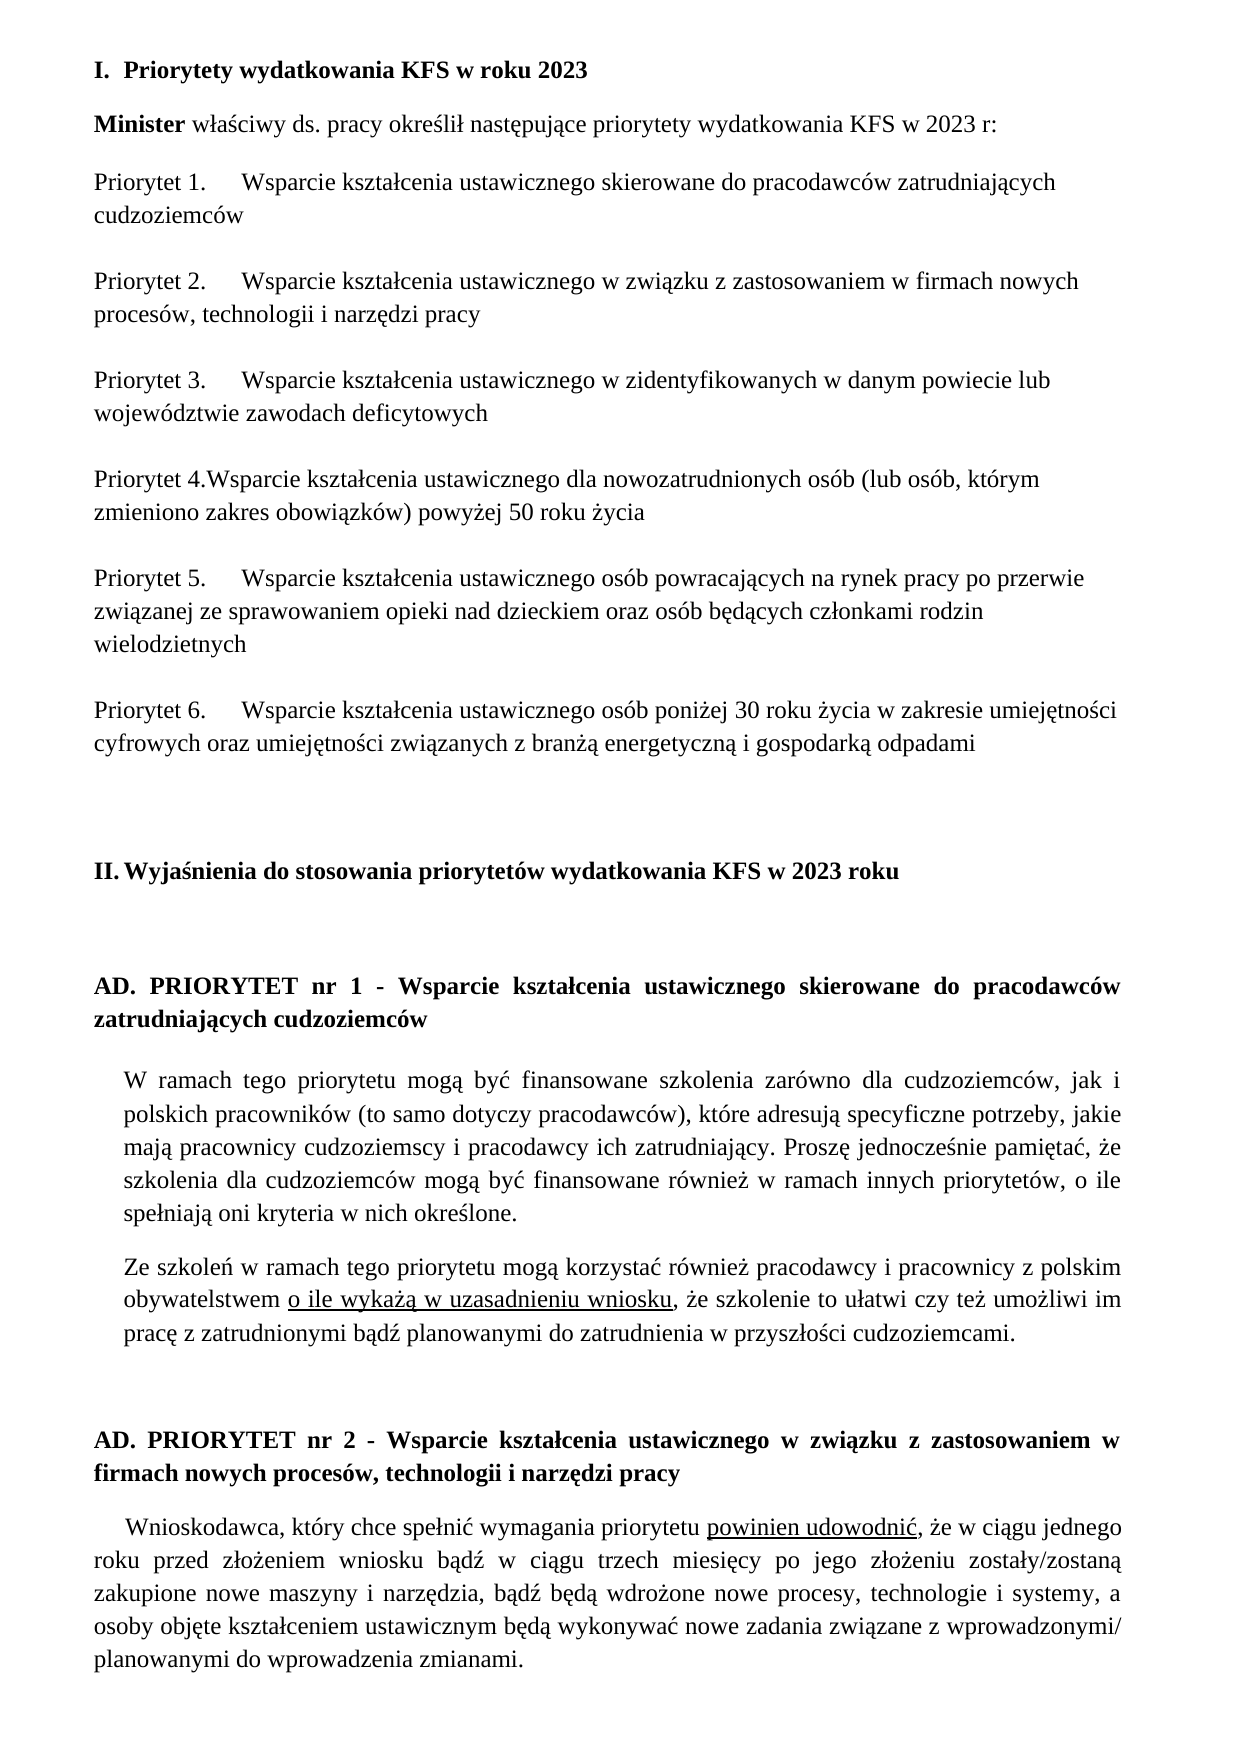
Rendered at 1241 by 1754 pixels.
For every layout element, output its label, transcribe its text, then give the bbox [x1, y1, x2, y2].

text AD. PRIORYTET nr 2 - Wsparcie kształcenia ustawicznego w związku z zastosowaniem w firmach nowych procesów, technologii i narzędzi pracy [94, 1425, 1122, 1487]
text AD. PRIORYTET nr 1 - Wsparcie kształcenia ustawicznego skierowane do pracodawców zatrudniających cudzoziemców [94, 971, 1122, 1033]
text Minister właściwy ds. pracy określił następujące priorytety wydatkowania KFS w 2023 r: [94, 109, 1122, 138]
text Ze szkoleń w ramach tego priorytetu mogą korzystać również pracodawcy i pracownicy z polskim obywatelstwem o ile wykażą w uzasadnieniu wniosku, że szkolenie to ułatwi czy też umożliwi im pracę z zatrudnionymi bądź planowanymi do zatrudnienia w przyszłości cudzoziemcami. [123, 1252, 1122, 1346]
text Priorytet 6. Wsparcie kształcenia ustawicznego osób poniżej 30 roku życia w zakresie umiejętności cyfrowych oraz umiejętności związanych z branżą energetyczną i gospodarką odpadami [94, 695, 1122, 757]
text W ramach tego priorytetu mogą być finansowane szkolenia zarówno dla cudzoziemców, jak i polskich pracowników (to samo dotyczy pracodawców), które adresują specyficzne potrzeby, jakie mają pracownicy cudzoziemscy i pracodawcy ich zatrudniający. Proszę jednocześnie pamiętać, że szkolenia dla cudzoziemców mogą być finansowane również w ramach innych priorytetów, o ile spełniają oni kryteria w nich określone. [123, 1066, 1122, 1226]
text Priorytet 5. Wsparcie kształcenia ustawicznego osób powracających na rynek pracy po przerwie związanej ze sprawowaniem opieki nad dzieckiem oraz osób będących członkami rodzin wielodzietnych [94, 563, 1122, 658]
list Priorytety wydatkowania KFS w roku 2023 [94, 55, 1122, 84]
text Wnioskodawca, który chce spełnić wymagania priorytetu powinien udowodnić, że w ciągu jednego roku przed złożeniem wniosku bądź w ciągu trzech miesięcy po jego złożeniu zostały/zostaną zakupione nowe maszyny i narzędzia, bądź będą wdrożone nowe procesy, technologie i systemy, a osoby objęte kształceniem ustawicznym będą wykonywać nowe zadania związane z wprowadzonymi/ planowanymi do wprowadzenia zmianami. [94, 1512, 1122, 1673]
text Priorytet 4.Wsparcie kształcenia ustawicznego dla nowozatrudnionych osób (lub osób, którym zmieniono zakres obowiązków) powyżej 50 roku życia [94, 464, 1122, 526]
list Wyjaśnienia do stosowania priorytetów wydatkowania KFS w 2023 roku [94, 856, 1122, 884]
text Priorytet 1. Wsparcie kształcenia ustawicznego skierowane do pracodawców zatrudniających cudzoziemców [94, 167, 1122, 228]
text Priorytet 2. Wsparcie kształcenia ustawicznego w związku z zastosowaniem w firmach nowych procesów, technologii i narzędzi pracy [94, 266, 1122, 327]
text Priorytet 3. Wsparcie kształcenia ustawicznego w zidentyfikowanych w danym powiecie lub województwie zawodach deficytowych [94, 365, 1122, 427]
